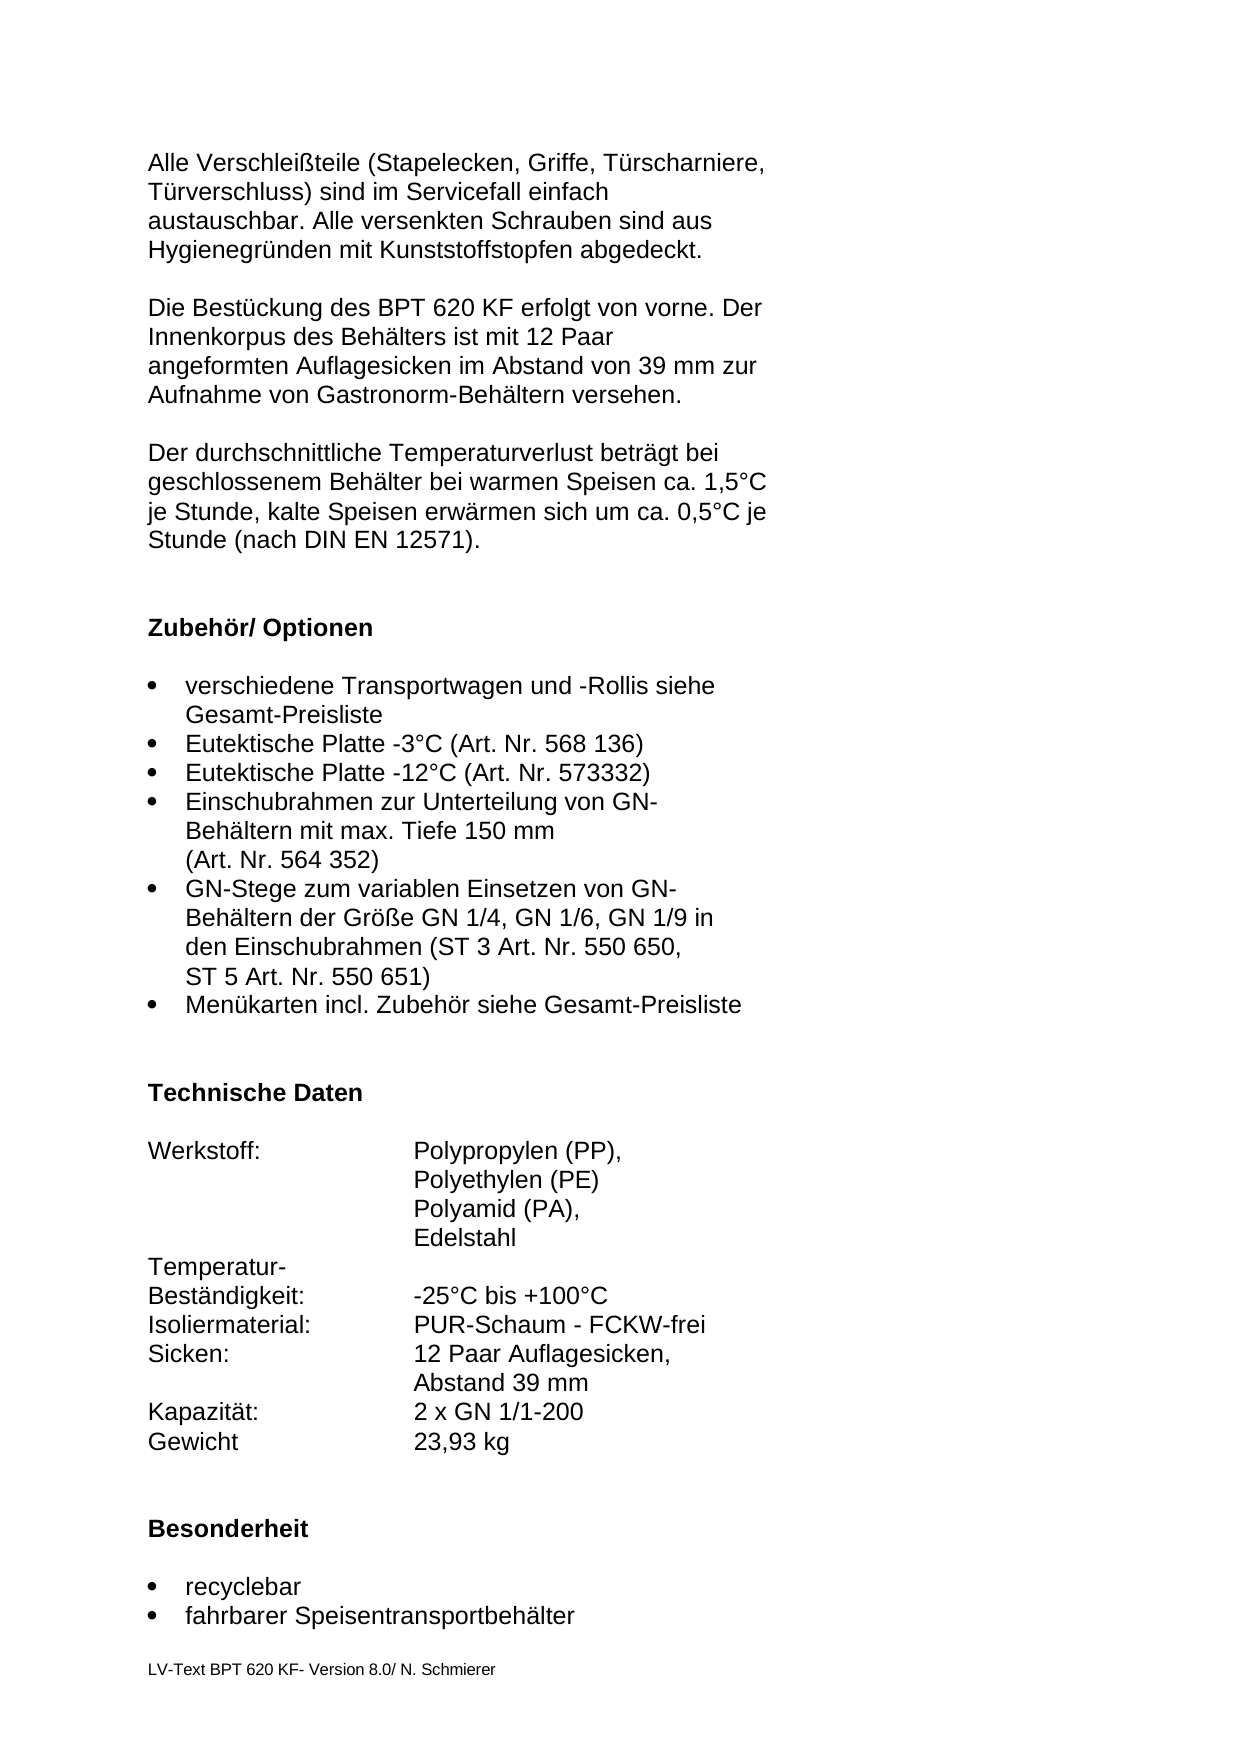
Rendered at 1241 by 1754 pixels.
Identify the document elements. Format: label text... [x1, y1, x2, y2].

list verschiedene Transportwagen und -Rollis siehe Gesamt-Preisliste [148, 671, 753, 729]
text (Art. Nr. 564 352) [148, 845, 753, 874]
text Polyamid (PA), [148, 1194, 768, 1223]
text Temperatur- [148, 1252, 768, 1281]
text Polyethylen (PE) [148, 1165, 768, 1194]
text Sicken: 12 Paar Auflagesicken, Abstand 39 mm [148, 1339, 768, 1397]
text Zubehör/ Optionen [148, 613, 768, 642]
text Alle Verschleißteile (Stapelecken, Griffe, Türscharniere, Türverschluss) sind im Servicefall einfach austauschbar. Alle versenkten Schrauben sind aus Hygienegründen mit Kunststoffstopfen abgedeckt. [148, 148, 768, 264]
text Die Bestückung des BPT 620 KF erfolgt von vorne. Der Innenkorpus des Behälters ist mit 12 Paar angeformten Auflagesicken im Abstand von 39 mm zur Aufnahme von Gastronorm-Behältern versehen. [148, 293, 768, 409]
list Eutektische Platte -12°C (Art. Nr. 573332) [148, 758, 753, 787]
subtitle Besonderheit [148, 1513, 753, 1543]
list Einschubrahmen zur Unterteilung von GN-Behältern mit max. Tiefe 150 mm [148, 787, 753, 845]
text ST 5 Art. Nr. 550 651) [148, 961, 753, 990]
list Eutektische Platte -3°C (Art. Nr. 568 136) [148, 729, 753, 758]
list recyclebar [148, 1572, 753, 1601]
text Beständigkeit: -25°C bis +100°C [148, 1281, 768, 1310]
text Der durchschnittliche Temperaturverlust beträgt bei geschlossenem Behälter bei warmen Speisen ca. 1,5°C je Stunde, kalte Speisen erwärmen sich um ca. 0,5°C je Stunde (nach DIN EN 12571). [148, 438, 768, 554]
list GN-Stege zum variablen Einsetzen von GN-Behältern der Größe GN 1/4, GN 1/6, GN 1/9 in den Einschubrahmen (ST 3 Art. Nr. 550 650, [148, 874, 753, 961]
text Werkstoff: Polypropylen (PP), [148, 1136, 768, 1165]
list fahrbarer Speisentransportbehälter [148, 1601, 753, 1630]
text Edelstahl [148, 1223, 768, 1252]
text Kapazität: 2 x GN 1/1-200 [148, 1397, 768, 1426]
text Technische Daten [148, 1078, 768, 1107]
text Isoliermaterial: PUR-Schaum - FCKW-frei [148, 1310, 768, 1339]
list Menükarten incl. Zubehör siehe Gesamt-Preisliste [148, 990, 753, 1019]
text Gewicht 23,93 kg [148, 1426, 768, 1455]
